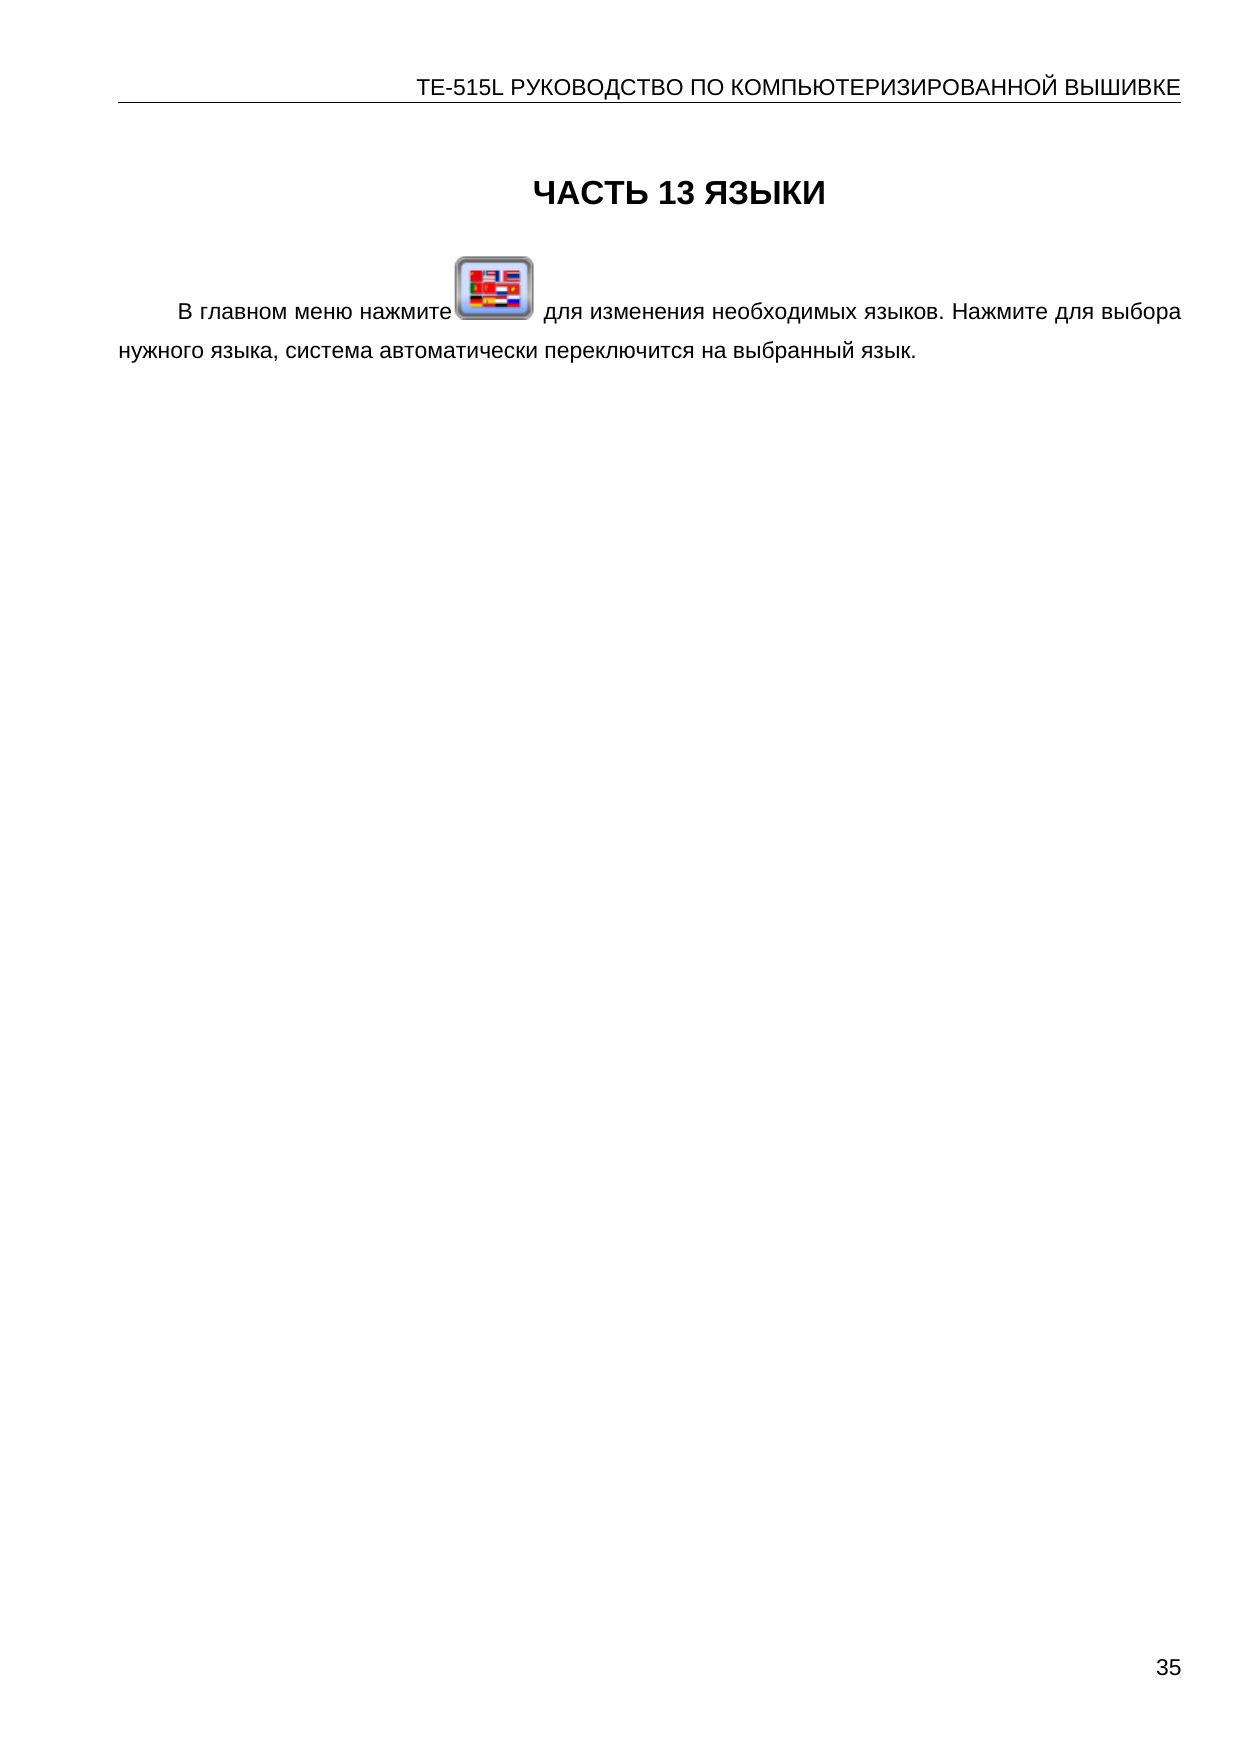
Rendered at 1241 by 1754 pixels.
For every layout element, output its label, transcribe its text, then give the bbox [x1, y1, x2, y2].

text В главном меню нажмите для изменения необходимых языков. Нажмите для выбора нужного языка, система автоматически переключится на выбранный язык. [118, 255, 1181, 364]
subtitle ЧАСТЬ 13 ЯЗЫКИ [118, 173, 1181, 211]
picture [452, 255, 537, 320]
